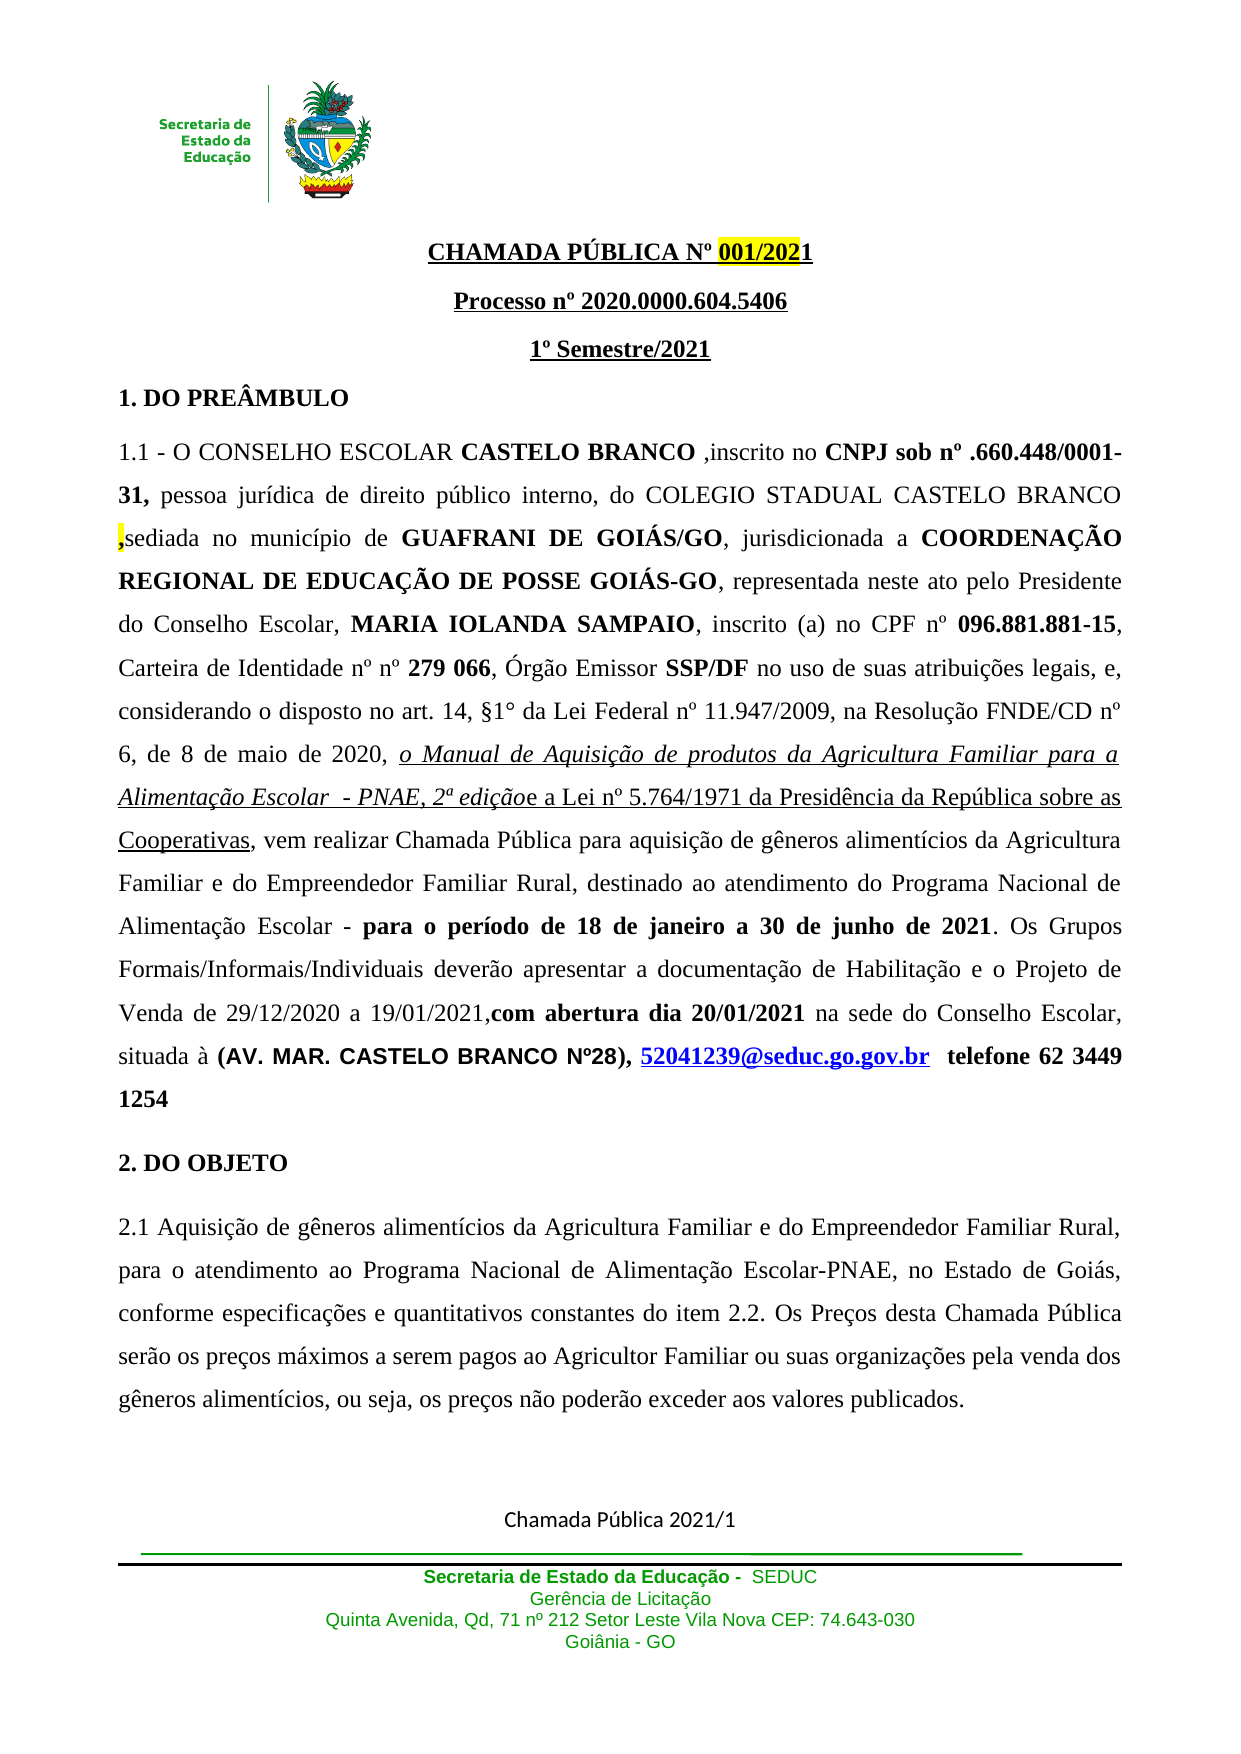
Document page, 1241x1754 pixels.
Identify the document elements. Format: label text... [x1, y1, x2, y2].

picture [118, 73, 412, 210]
text 1º Semestre/2021 [118, 334, 1122, 363]
text 1. DO PREÂMBULO [118, 383, 1122, 412]
text CHAMADA PÚBLICA Nº 001/2021 [118, 237, 718, 266]
text 2.1 Aquisição de gêneros alimentícios da Agricultura Familiar e do Empreendedor Familiar Rural, para o atendimento ao Programa Nacional de Alimentação Escolar-PNAE, no Estado de Goiás, conforme especificações e quantitativos constantes do item 2.2. Os Preços desta Chamada Pública serão os preços máximos a serem pagos ao Agricultor Familiar ou suas organizações pela venda dos gêneros alimentícios, ou seja, os preços não poderão exceder aos valores publicados. [118, 1212, 1122, 1413]
text 1.1 - O CONSELHO ESCOLAR CASTELO BRANCO ,inscrito no CNPJ sob nº .660.448/0001-31, pessoa jurídica de direito público interno, do COLEGIO STADUAL CASTELO BRANCO ,sediada no município de GUAFRANI DE GOIÁS/GO, jurisdicionada a COORDENAÇÃO REGIONAL DE EDUCAÇÃO DE POSSE GOIÁS-GO, representada neste ato pelo Presidente do Conselho Escolar, MARIA IOLANDA SAMPAIO, inscrito (a) no CPF nº 096.881.881-15, Carteira de Identidade nº nº 279 066, Órgão Emissor SSP/DF no uso de suas atribuições legais, e, considerando o disposto no art. 14, §1° da Lei Federal nº 11.947/2009, na Resolução FNDE/CD nº 6, de 8 de maio de 2020, o Manual de Aquisição de produtos da Agricultura Familiar para a Alimentação Escolar - PNAE, 2ª ediçãoe a Lei nº 5.764/1971 da Presidência da República sobre as Cooperativas, vem realizar Chamada Pública para aquisição de gêneros alimentícios da Agricultura Familiar e do Empreendedor Familiar Rural, destinado ao atendimento do Programa Nacional de Alimentação Escolar - para o período de 18 de janeiro a 30 de junho de 2021. Os Grupos Formais/Informais/Individuais deverão apresentar a documentação de Habilitação e o Projeto de Venda de 29/12/2020 a 19/01/2021,com abertura dia 20/01/2021 na sede do Conselho Escolar, situada à (AV. MAR. CASTELO BRANCO Nº28), 52041239@seduc.go.gov.br telefone 62 3449 1254 [118, 437, 1122, 807]
text 2. DO OBJETO [118, 1148, 1122, 1177]
text Processo nº 2020.0000.604.5406 [118, 286, 1122, 314]
text 1.1 - O CONSELHO ESCOLAR CASTELO BRANCO ,inscrito no CNPJ sob nº .660.448/0001-31, pessoa jurídica de direito público interno, do COLEGIO STADUAL CASTELO BRANCO ,sediada no município de GUAFRANI DE GOIÁS/GO, jurisdicionada a COORDENAÇÃO REGIONAL DE EDUCAÇÃO DE POSSE GOIÁS-GO, representada neste ato pelo Presidente do Conselho Escolar, MARIA IOLANDA SAMPAIO, inscrito (a) no CPF nº 096.881.881-15, Carteira de Identidade nº nº 279 066, Órgão Emissor SSP/DF no uso de suas atribuições legais, e, considerando o disposto no art. 14, §1° da Lei Federal nº 11.947/2009, na Resolução FNDE/CD nº 6, de 8 de maio de 2020, o Manual de Aquisição de produtos da Agricultura Familiar para a Alimentação Escolar - PNAE, 2ª ediçãoe a Lei nº 5.764/1971 da Presidência da República sobre as Cooperativas, vem realizar Chamada Pública para aquisição de gêneros alimentícios da Agricultura Familiar e do Empreendedor Familiar Rural, destinado ao atendimento do Programa Nacional de Alimentação Escolar - para o período de 18 de janeiro a 30 de junho de 2021. Os Grupos Formais/Informais/Individuais deverão apresentar a documentação de Habilitação e o Projeto de Venda de 29/12/2020 a 19/01/2021,com abertura dia 20/01/2021 na sede do Conselho Escolar, situada à (AV. MAR. CASTELO BRANCO Nº28), 52041239@seduc.go.gov.br telefone 62 3449 1254 [118, 808, 1122, 1113]
text CHAMADA PÚBLICA Nº 001/2021 [800, 237, 1122, 266]
